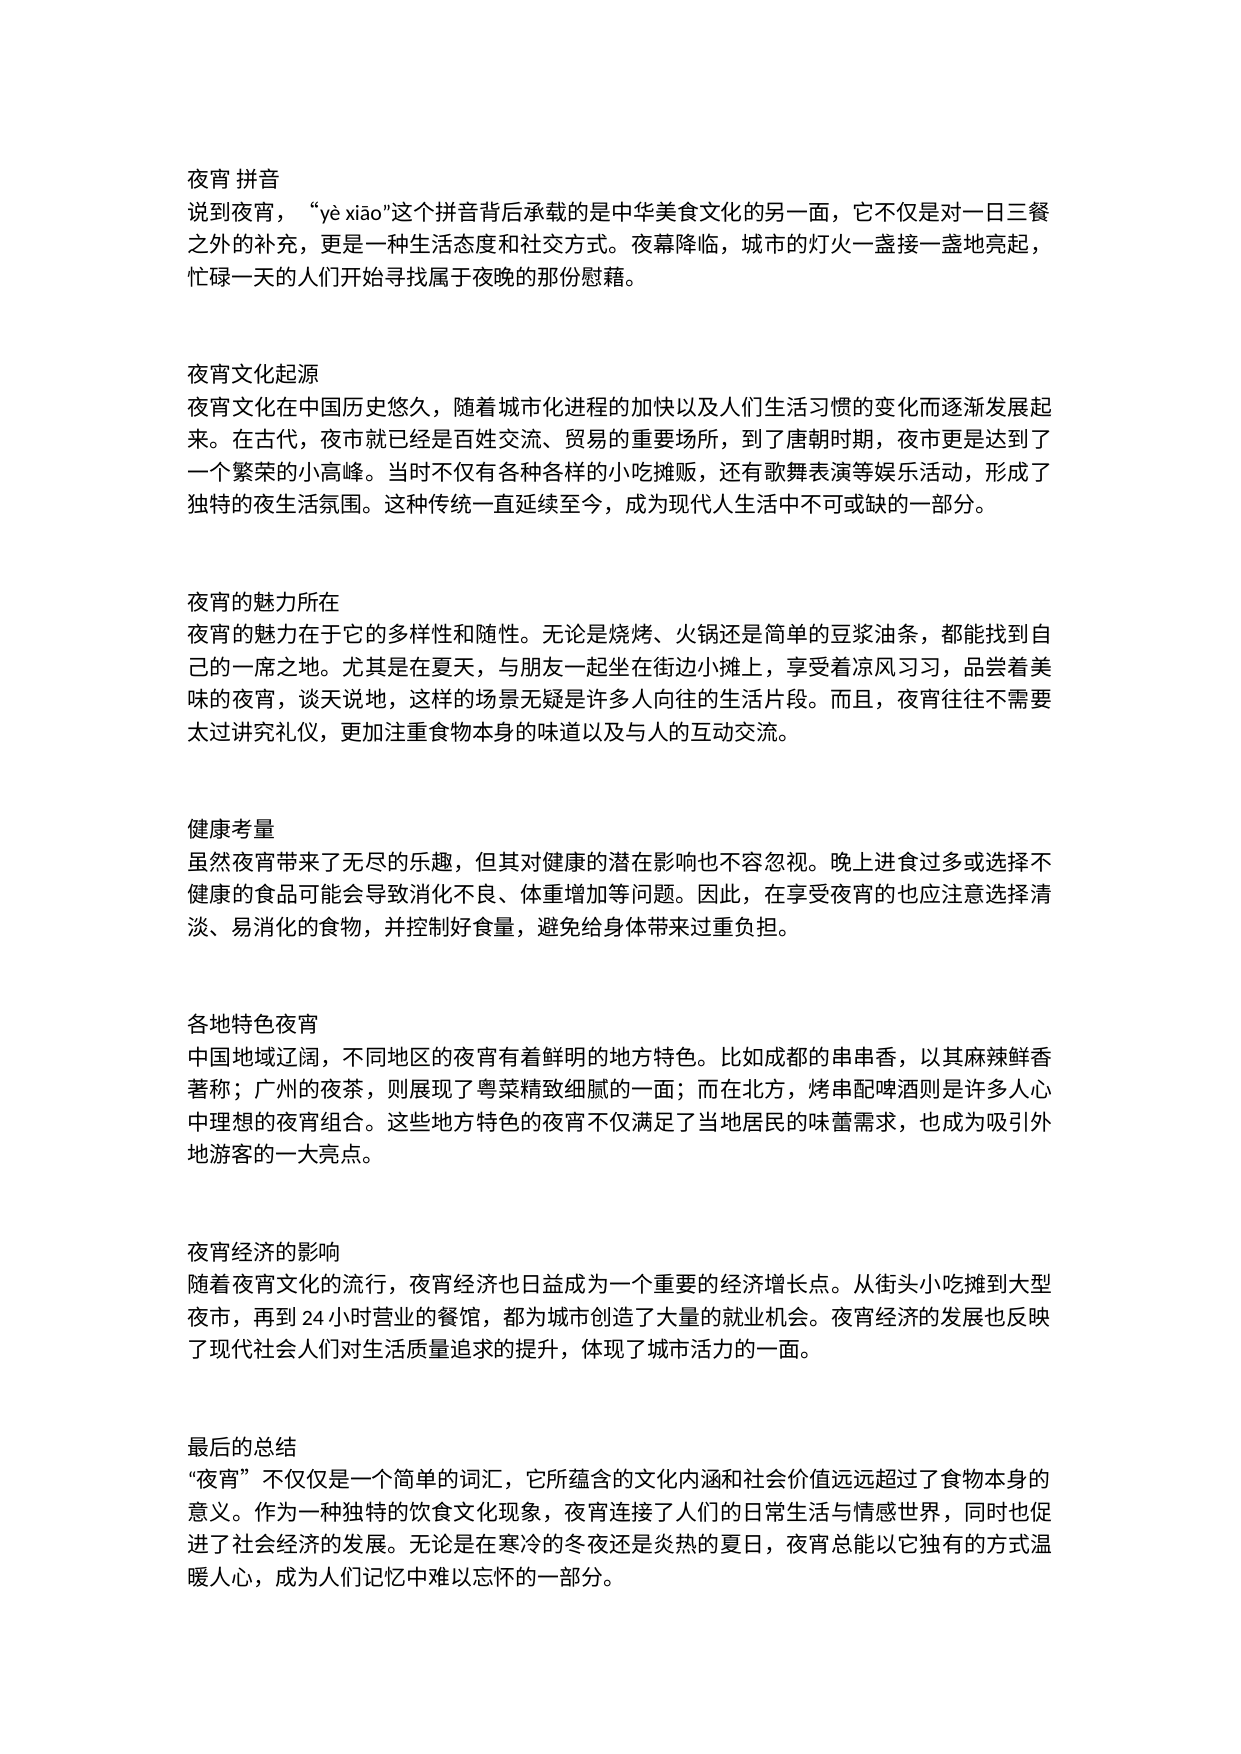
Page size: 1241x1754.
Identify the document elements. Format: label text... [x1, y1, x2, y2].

text 夜宵的魅力在于它的多样性和随性。无论是烧烤、火锅还是简单的豆浆油条，都能找到自己的一席之地。尤其是在夏天，与朋友一起坐在街边小摊上，享受着凉风习习，品尝着美味的夜宵，谈天说地，这样的场景无疑是许多人向往的生活片段。而且，夜宵往往不需要太过讲究礼仪，更加注重食物本身的味道以及与人的互动交流。 [187, 617, 1053, 747]
text 最后的总结 [187, 1429, 1053, 1462]
text 夜宵的魅力所在 [187, 584, 1053, 617]
text 夜宵 拼音 [187, 162, 1053, 194]
text 夜宵文化起源 [187, 357, 1053, 389]
text 随着夜宵文化的流行，夜宵经济也日益成为一个重要的经济增长点。从街头小吃摊到大型夜市，再到24小时营业的餐馆，都为城市创造了大量的就业机会。夜宵经济的发展也反映了现代社会人们对生活质量追求的提升，体现了城市活力的一面。 [187, 1267, 1053, 1364]
text 中国地域辽阔，不同地区的夜宵有着鲜明的地方特色。比如成都的串串香，以其麻辣鲜香著称；广州的夜茶，则展现了粤菜精致细腻的一面；而在北方，烤串配啤酒则是许多人心中理想的夜宵组合。这些地方特色的夜宵不仅满足了当地居民的味蕾需求，也成为吸引外地游客的一大亮点。 [187, 1039, 1053, 1169]
text 虽然夜宵带来了无尽的乐趣，但其对健康的潜在影响也不容忽视。晚上进食过多或选择不健康的食品可能会导致消化不良、体重增加等问题。因此，在享受夜宵的也应注意选择清淡、易消化的食物，并控制好食量，避免给身体带来过重负担。 [187, 844, 1053, 942]
text 各地特色夜宵 [187, 1007, 1053, 1039]
text “夜宵”不仅仅是一个简单的词汇，它所蕴含的文化内涵和社会价值远远超过了食物本身的意义。作为一种独特的饮食文化现象，夜宵连接了人们的日常生活与情感世界，同时也促进了社会经济的发展。无论是在寒冷的冬夜还是炎热的夏日，夜宵总能以它独有的方式温暖人心，成为人们记忆中难以忘怀的一部分。 [187, 1462, 1053, 1592]
text 健康考量 [187, 812, 1053, 844]
text 夜宵经济的影响 [187, 1234, 1053, 1267]
text 说到夜宵，“yè xiāo”这个拼音背后承载的是中华美食文化的另一面，它不仅是对一日三餐之外的补充，更是一种生活态度和社交方式。夜幕降临，城市的灯火一盏接一盏地亮起，忙碌一天的人们开始寻找属于夜晚的那份慰藉。 [187, 194, 1053, 292]
text 夜宵文化在中国历史悠久，随着城市化进程的加快以及人们生活习惯的变化而逐渐发展起来。在古代，夜市就已经是百姓交流、贸易的重要场所，到了唐朝时期，夜市更是达到了一个繁荣的小高峰。当时不仅有各种各样的小吃摊贩，还有歌舞表演等娱乐活动，形成了独特的夜生活氛围。这种传统一直延续至今，成为现代人生活中不可或缺的一部分。 [187, 389, 1053, 519]
